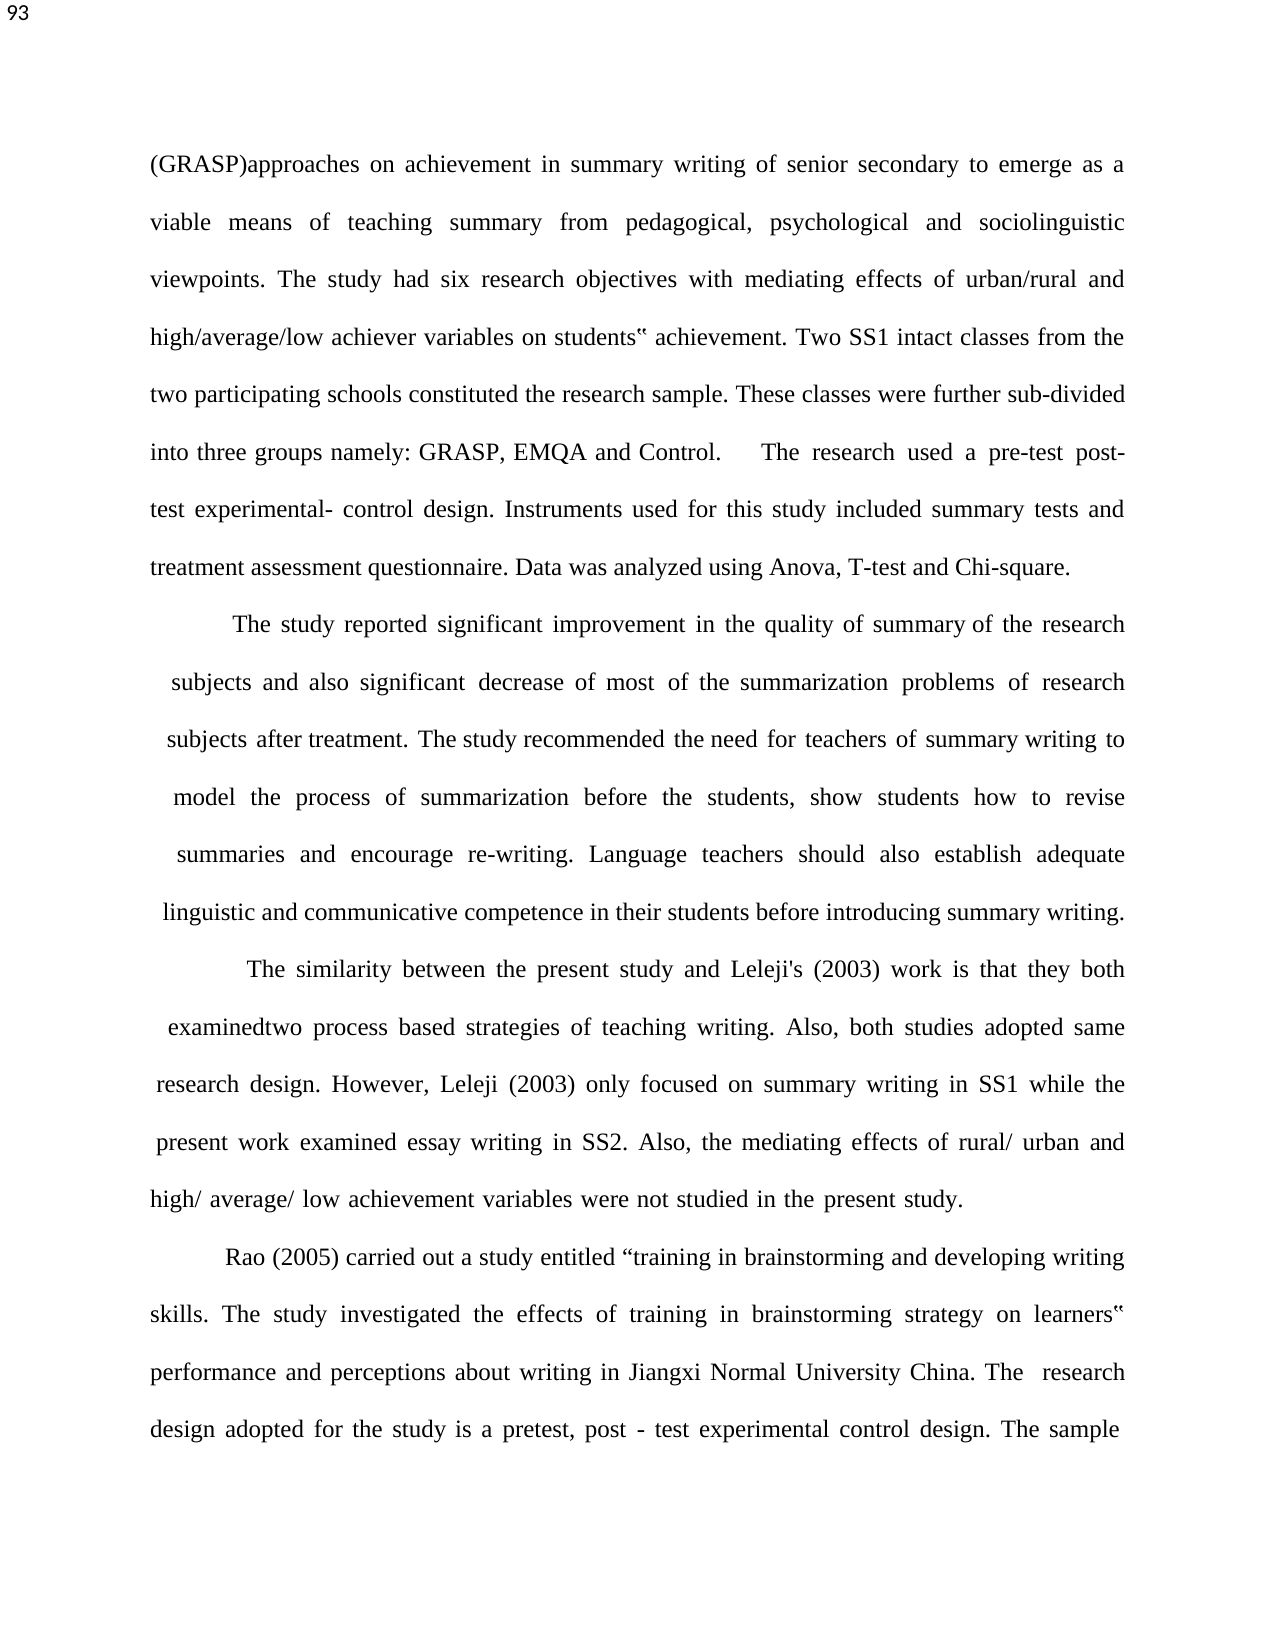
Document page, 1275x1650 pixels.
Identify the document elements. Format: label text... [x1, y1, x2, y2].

text The study reported significant improvement in the quality of summary of the research subjects and also significant decrease of most of the summarization problems of research subjects after treatment. The study recommended the need for teachers of summary writing to model the process of summarization before the students, show students how to revise summaries and encourage re-writing. Language teachers should also establish adequate linguistic and communicative competence in their students before introducing summary writing. The similarity between the present study and Leleji's (2003) work is that they both examinedtwo process based strategies of teaching writing. Also, both studies adopted same research design. However, Leleji (2003) only focused on summary writing in SS1 while the present work examined essay writing in SS2. Also, the mediating effects of rural/ urban and [150, 609, 1125, 1156]
text Rao (2005) carried out a study entitled “training in brainstorming and developing writing skills. The study investigated the effects of training in brainstorming strategy on learners‟ performance and perceptions about writing in Jiangxi Normal University China. The research design adopted for the study is a pretest, post - test experimental control design. The sample [150, 1242, 1125, 1443]
text (GRASP)approaches on achievement in summary writing of senior secondary to emerge as a viable means of teaching summary from pedagogical, psychological and sociolinguistic viewpoints. The study had six research objectives with mediating effects of urban/rural and high/average/low achiever variables on students‟ achievement. Two SS1 intact classes from the two participating schools constituted the research sample. These classes were further sub-divided into three groups namely: GRASP, EMQA and Control. The research used a pre-test post- test experimental- control design. Instruments used for this study included summary tests and treatment assessment questionnaire. Data was analyzed using Anova, T-test and Chi-square. [150, 149, 1125, 580]
text high/ average/ low achievement variables were not studied in the present study. [150, 1184, 1167, 1213]
